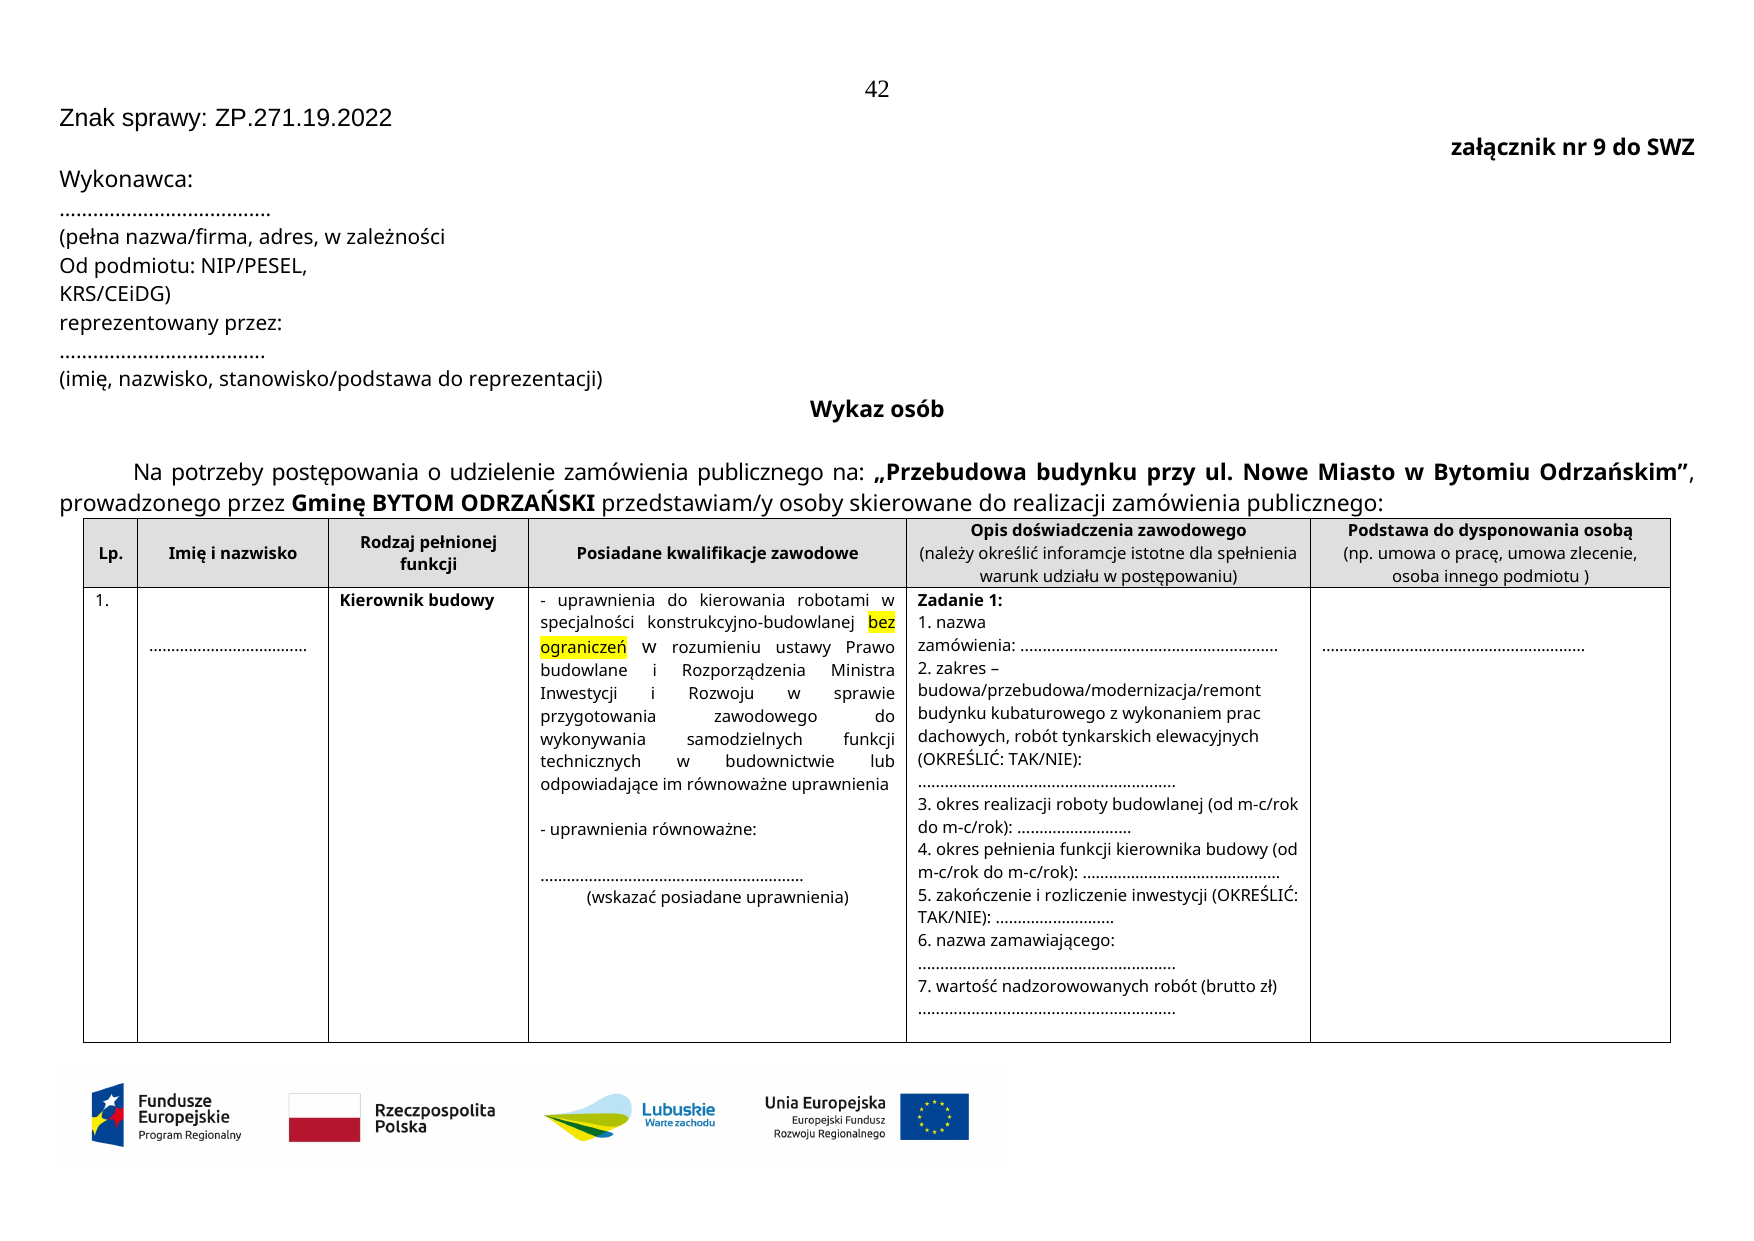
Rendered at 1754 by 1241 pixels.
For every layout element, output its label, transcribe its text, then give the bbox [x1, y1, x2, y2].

text reprezentowany przez: [59, 308, 1695, 336]
table_header Podstawa do dysponowania osobą (np. umowa o pracę, umowa zlecenie, osoba innego podmiotu ) [1311, 519, 1670, 587]
table_header Lp. [84, 519, 137, 587]
table_header Posiadane kwalifikacje zawodowe [529, 519, 906, 587]
table_header Imię i nazwisko [138, 519, 328, 587]
text Wykonawca: [59, 163, 1695, 194]
text ...................................... [59, 194, 1695, 222]
table_cell …………………………………………………… [1311, 588, 1670, 1042]
text Na potrzeby postępowania o udzielenie zamówienia publicznego na: „Przebudowa budynku przy ul. Nowe Miasto w Bytomiu Odrzańskim”, prowadzonego przez Gminę BYTOM ODRZAŃSKI przedstawiam/y osoby skierowane do realizacji zamówienia publicznego: [59, 455, 1695, 518]
text KRS/CEiDG) [59, 279, 1695, 308]
text (imię, nazwisko, stanowisko/podstawa do reprezentacji) [59, 364, 1695, 393]
text załącznik nr 9 do SWZ [59, 131, 1695, 163]
table_cell ……………………………… [138, 588, 328, 1042]
text ..................................... [59, 336, 1695, 364]
table_cell Kierownik budowy [329, 588, 528, 1042]
text Od podmiotu: NIP/PESEL, [59, 251, 1695, 279]
text (pełna nazwa/firma, adres, w zależności [59, 222, 1695, 251]
picture [59, 1064, 1004, 1167]
table_header Opis doświadczenia zawodowego (należy określić inforamcje istotne dla spełnienia warunk udziału w postępowaniu) [907, 519, 1310, 587]
table_header Rodzaj pełnionej funkcji [329, 519, 528, 587]
list Wykaz osób [59, 393, 1695, 424]
table_cell 1. [84, 588, 137, 1042]
